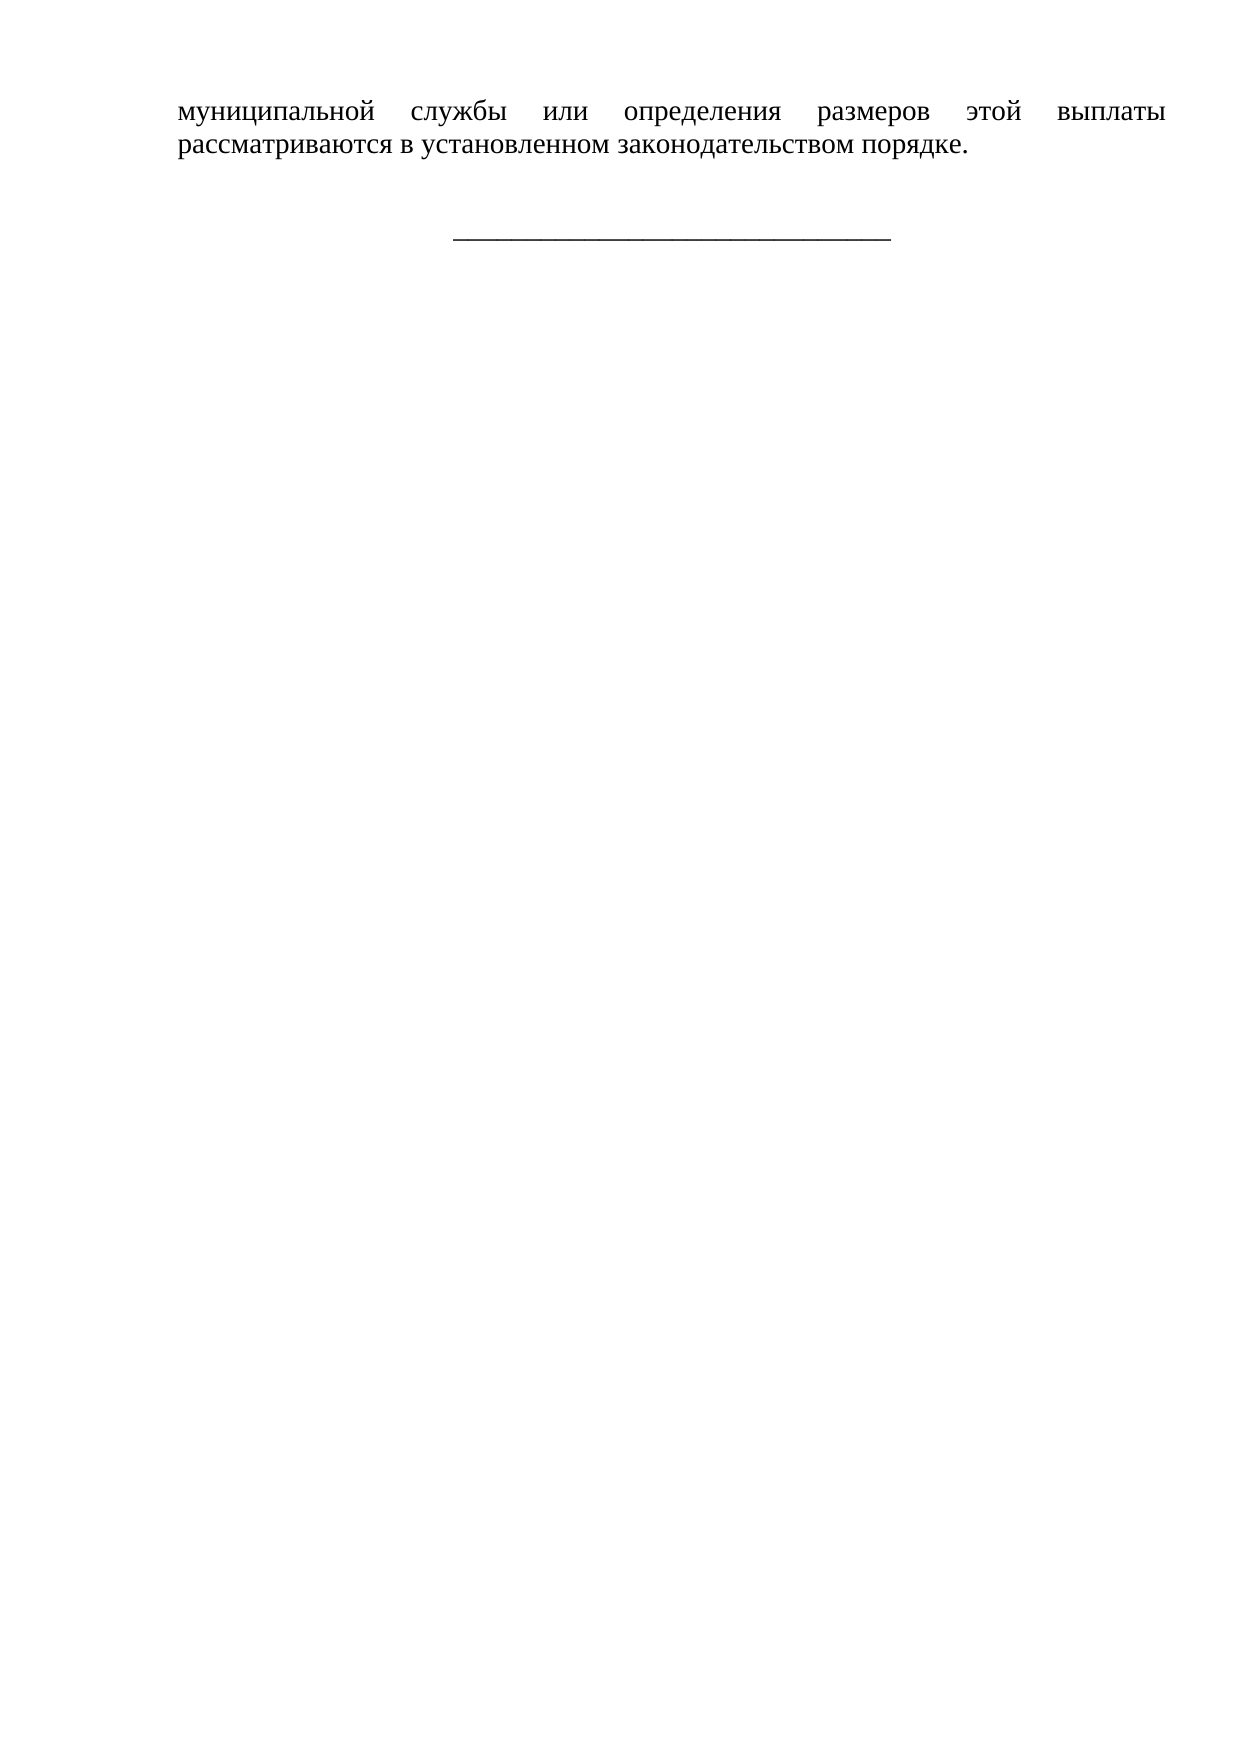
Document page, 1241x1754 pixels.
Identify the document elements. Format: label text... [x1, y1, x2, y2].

text ______________________________ [177, 210, 1167, 243]
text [177, 93, 1167, 160]
